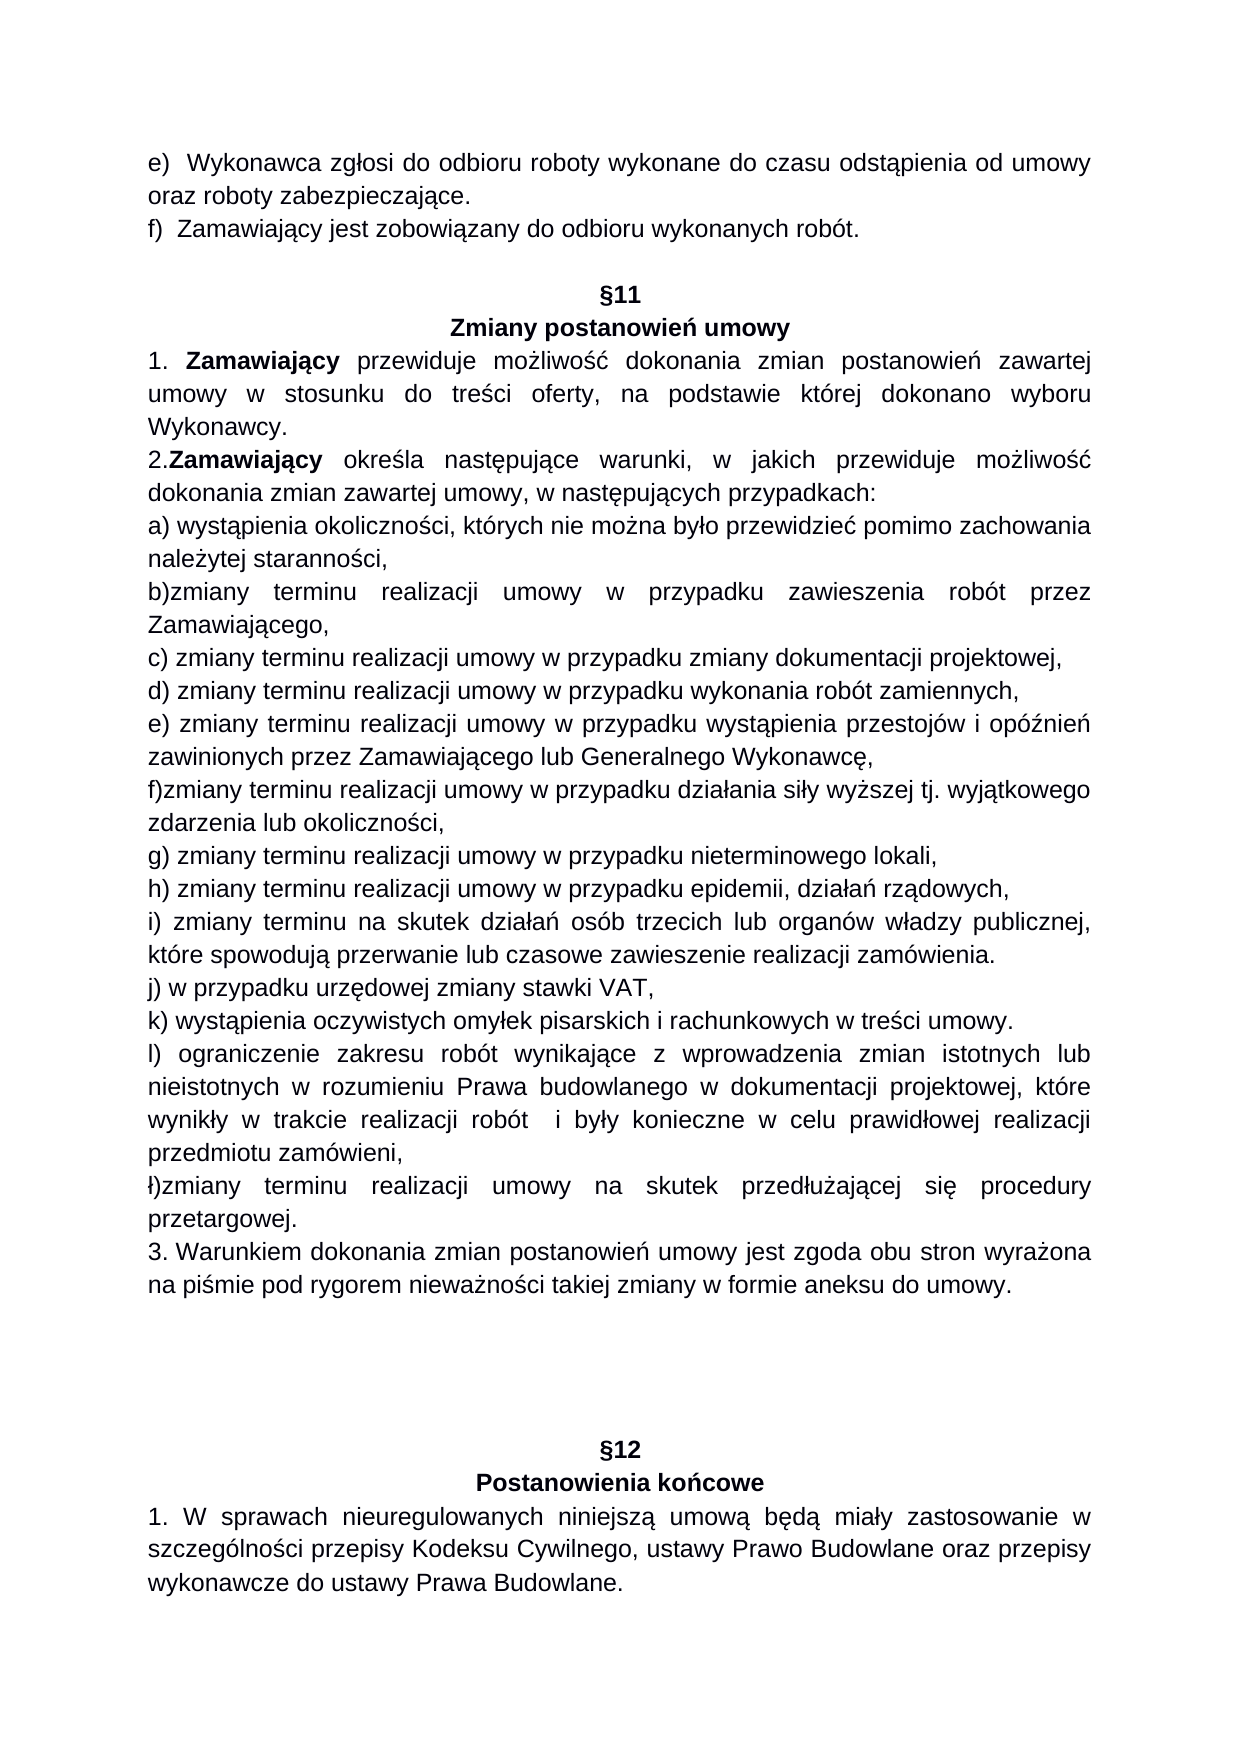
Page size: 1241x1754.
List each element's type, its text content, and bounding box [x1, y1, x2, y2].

text 2.Zamawiający określa następujące warunki, w jakich przewiduje możliwość dokonania zmian zawartej umowy, w następujących przypadkach: [148, 445, 1093, 507]
text e) zmiany terminu realizacji umowy w przypadku wystąpienia przestojów i opóźnień zawinionych przez Zamawiającego lub Generalnego Wykonawcę, [148, 709, 1093, 771]
text c) zmiany terminu realizacji umowy w przypadku zmiany dokumentacji projektowej, [148, 643, 1093, 672]
text 1. W sprawach nieuregulowanych niniejszą umową będą miały zastosowanie w szczególności przepisy Kodeksu Cywilnego, ustawy Prawo Budowlane oraz przepisy wykonawcze do ustawy Prawa Budowlane. [148, 1501, 1093, 1596]
text 1. Zamawiający przewiduje możliwość dokonania zmian postanowień zawartej umowy w stosunku do treści oferty, na podstawie której dokonano wyboru Wykonawcy. [148, 346, 1093, 441]
text g) zmiany terminu realizacji umowy w przypadku nieterminowego lokali, [148, 841, 1093, 870]
text §12 [148, 1435, 1093, 1464]
text §11 [148, 280, 1093, 308]
text ł)zmiany terminu realizacji umowy na skutek przedłużającej się procedury przetargowej. [148, 1171, 1093, 1233]
text h) zmiany terminu realizacji umowy w przypadku epidemii, działań rządowych, [148, 874, 1093, 903]
text d) zmiany terminu realizacji umowy w przypadku wykonania robót zamiennych, [148, 676, 1093, 705]
text k) wystąpienia oczywistych omyłek pisarskich i rachunkowych w treści umowy. [148, 1006, 1093, 1035]
text Postanowienia końcowe [148, 1468, 1093, 1497]
text a) wystąpienia okoliczności, których nie można było przewidzieć pomimo zachowania należytej staranności, [148, 511, 1093, 573]
text e) Wykonawca zgłosi do odbioru roboty wykonane do czasu odstąpienia od umowy oraz roboty zabezpieczające. [148, 148, 1093, 209]
text j) w przypadku urzędowej zmiany stawki VAT, [148, 973, 1093, 1002]
text f) Zamawiający jest zobowiązany do odbioru wykonanych robót. [148, 214, 1093, 242]
text 3. Warunkiem dokonania zmian postanowień umowy jest zgoda obu stron wyrażona na piśmie pod rygorem nieważności takiej zmiany w formie aneksu do umowy. [148, 1237, 1093, 1299]
text Zmiany postanowień umowy [148, 313, 1093, 341]
text l) ograniczenie zakresu robót wynikające z wprowadzenia zmian istotnych lub nieistotnych w rozumieniu Prawa budowlanego w dokumentacji projektowej, które wynikły w trakcie realizacji robót i były konieczne w celu prawidłowej realizacji przedmiotu zamówieni, [148, 1039, 1093, 1167]
text b)zmiany terminu realizacji umowy w przypadku zawieszenia robót przez Zamawiającego, [148, 577, 1093, 639]
text f)zmiany terminu realizacji umowy w przypadku działania siły wyższej tj. wyjątkowego zdarzenia lub okoliczności, [148, 775, 1093, 837]
text i) zmiany terminu na skutek działań osób trzecich lub organów władzy publicznej, które spowodują przerwanie lub czasowe zawieszenie realizacji zamówienia. [148, 907, 1093, 969]
